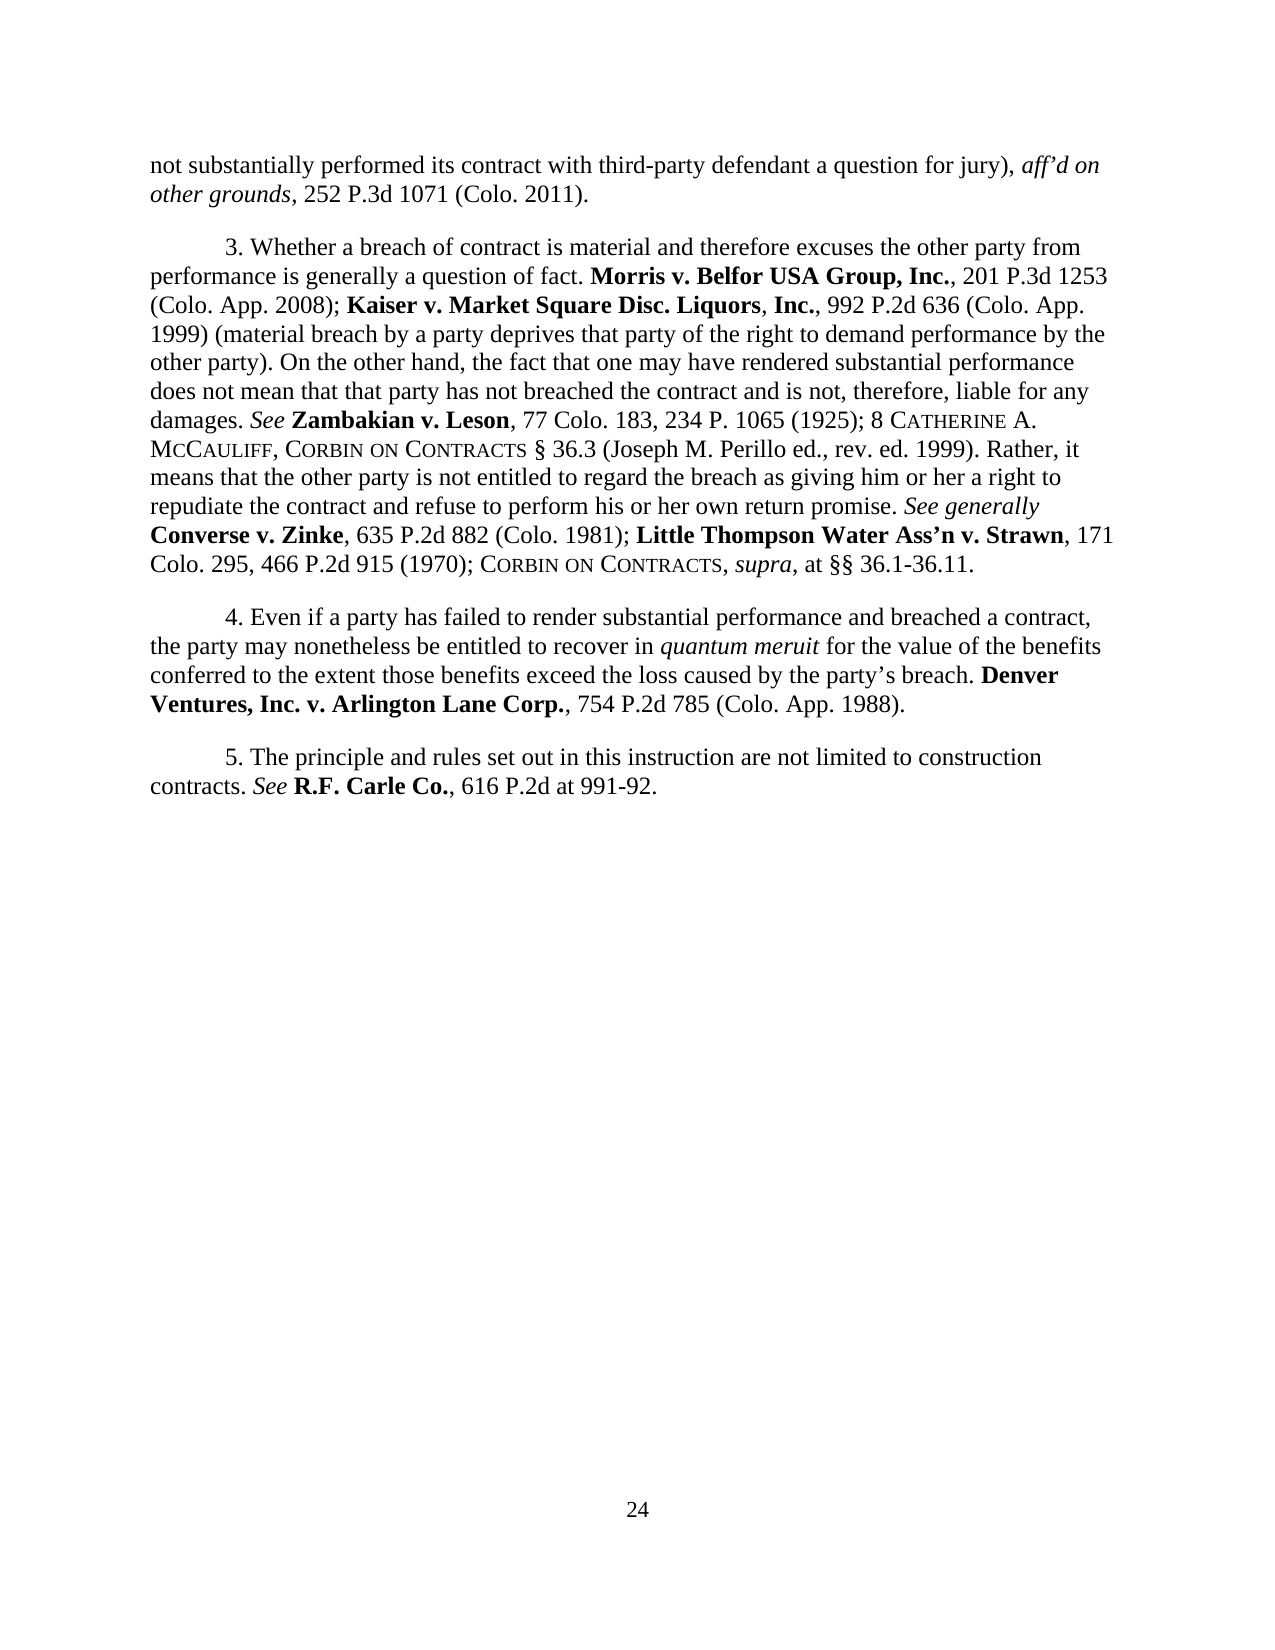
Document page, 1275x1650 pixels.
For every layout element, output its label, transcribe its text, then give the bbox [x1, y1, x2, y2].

text 3. Whether a breach of contract is material and therefore excuses the other party from performance is generally a question of fact. Morris v. Belfor USA Group, Inc., 201 P.3d 1253 (Colo. App. 2008); Kaiser v. Market Square Disc. Liquors, Inc., 992 P.2d 636 (Colo. App. 1999) (material breach by a party deprives that party of the right to demand performance by the other party). On the other hand, the fact that one may have rendered substantial performance does not mean that that party has not breached the contract and is not, therefore, liable for any damages. See Zambakian v. Leson, 77 Colo. 183, 234 P. 1065 (1925); 8 Catherine A. McCauliff, Corbin on Contracts § 36.3 (Joseph M. Perillo ed., rev. ed. 1999). Rather, it means that the other party is not entitled to regard the breach as giving him or her a right to repudiate the contract and refuse to perform his or her own return promise. See generally Converse v. Zinke, 635 P.2d 882 (Colo. 1981); Little Thompson Water Ass’n v. Strawn, 171 Colo. 295, 466 P.2d 915 (1970); Corbin on Contracts, supra, at §§ 36.1-36.11. [150, 232, 1125, 577]
text 4. Even if a party has failed to render substantial performance and breached a contract, the party may nonetheless be entitled to recover in quantum meruit for the value of the benefits conferred to the extent those benefits exceed the loss caused by the party’s breach. Denver Ventures, Inc. v. Arlington Lane Corp., 754 P.2d 785 (Colo. App. 1988). [150, 602, 1125, 717]
text 5. The principle and rules set out in this instruction are not limited to construction contracts. See R.F. Carle Co., 616 P.2d at 991-92. [150, 742, 1125, 800]
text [150, 150, 1125, 207]
